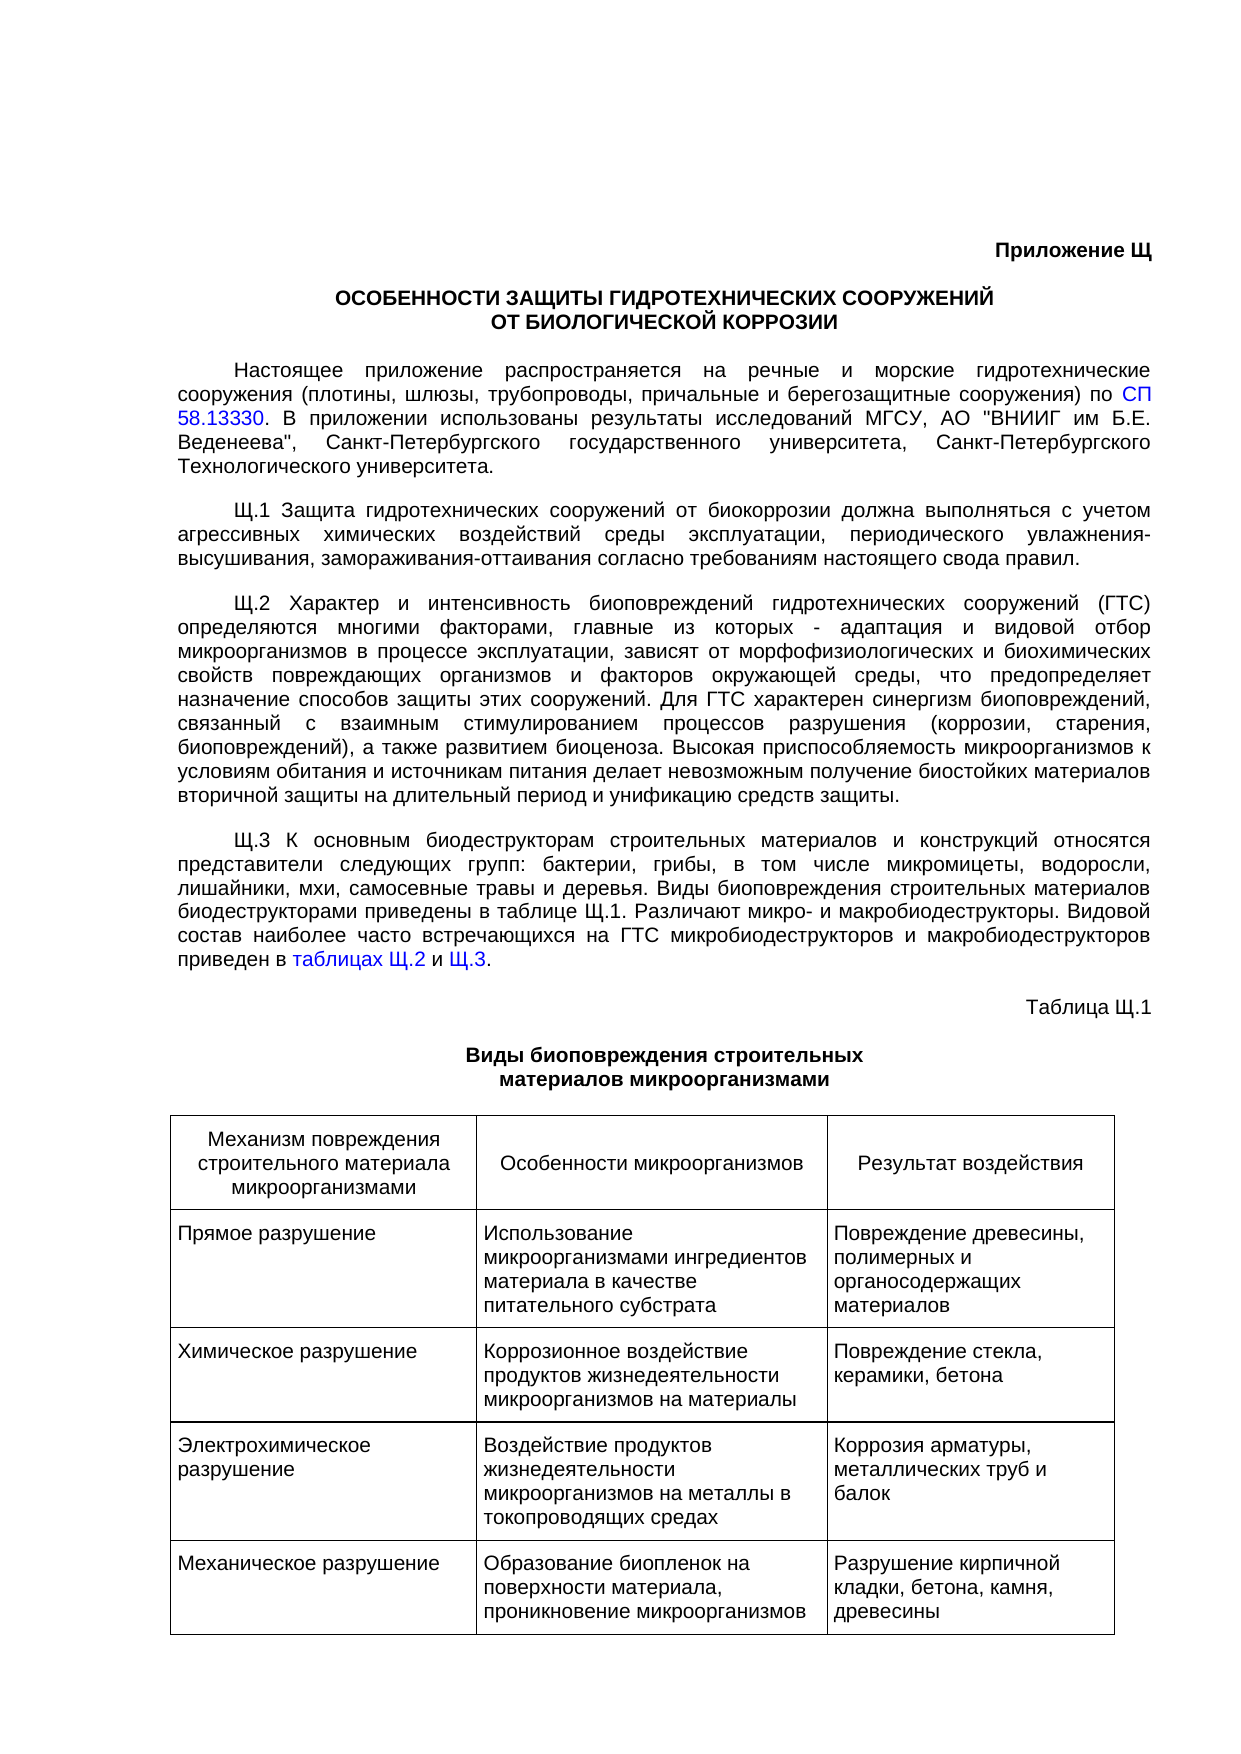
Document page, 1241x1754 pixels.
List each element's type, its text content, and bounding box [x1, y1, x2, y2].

text Щ.2 Характер и интенсивность биоповреждений гидротехнических сооружений (ГТС) определяются многими факторами, главные из которых - адаптация и видовой отбор микроорганизмов в процессе эксплуатации, зависят от морфофизиологических и биохимических свойств повреждающих организмов и факторов окружающей среды, что предопределяет назначение способов защиты этих сооружений. Для ГТС характерен синергизм биоповреждений, связанный с взаимным стимулированием процессов разрушения (коррозии, старения, биоповреждений), а также развитием биоценоза. Высокая приспособляемость микроорганизмов к условиям обитания и источникам питания делает невозможным получение биостойких материалов вторичной защиты на длительный период и унификацию средств защиты. [177, 591, 1152, 807]
text Приложение Щ [177, 238, 1152, 262]
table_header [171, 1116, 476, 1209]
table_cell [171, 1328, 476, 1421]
title ОСОБЕННОСТИ ЗАЩИТЫ ГИДРОТЕХНИЧЕСКИХ СООРУЖЕНИЙ [177, 286, 1152, 310]
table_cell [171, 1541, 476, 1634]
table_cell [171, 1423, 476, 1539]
title ОТ БИОЛОГИЧЕСКОЙ КОРРОЗИИ [177, 310, 1152, 334]
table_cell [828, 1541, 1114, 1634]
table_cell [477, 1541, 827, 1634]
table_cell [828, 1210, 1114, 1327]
text материалов микроорганизмами [177, 1067, 1152, 1091]
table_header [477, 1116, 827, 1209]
text Виды биоповреждения строительных [177, 1043, 1152, 1067]
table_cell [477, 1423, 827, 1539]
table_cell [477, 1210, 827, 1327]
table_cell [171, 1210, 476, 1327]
text Щ.3 К основным биодеструкторам строительных материалов и конструкций относятся представители следующих групп: бактерии, грибы, в том числе микромицеты, водоросли, лишайники, мхи, самосевные травы и деревья. Виды биоповреждения строительных материалов биодеструкторами приведены в таблице Щ.1. Различают микро- и макробиодеструкторы. Видовой состав наиболее часто встречающихся на ГТС микробиодеструкторов и макробиодеструкторов приведен в таблицах Щ.2 и Щ.3. [177, 827, 1152, 971]
text Таблица Щ.1 [177, 995, 1152, 1019]
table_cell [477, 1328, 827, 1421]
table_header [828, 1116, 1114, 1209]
text Настоящее приложение распространяется на речные и морские гидротехнические сооружения (плотины, шлюзы, трубопроводы, причальные и берегозащитные сооружения) по СП 58.13330. В приложении использованы результаты исследований МГСУ, АО "ВНИИГ им Б.Е. Веденеева", Санкт-Петербургского государственного университета, Санкт-Петербургского Технологического университета. [177, 358, 1152, 477]
text Щ.1 Защита гидротехнических сооружений от биокоррозии должна выполняться с учетом агрессивных химических воздействий среды эксплуатации, периодического увлажнения-высушивания, замораживания-оттаивания согласно требованиям настоящего свода правил. [177, 498, 1152, 570]
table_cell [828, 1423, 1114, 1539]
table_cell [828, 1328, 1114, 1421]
